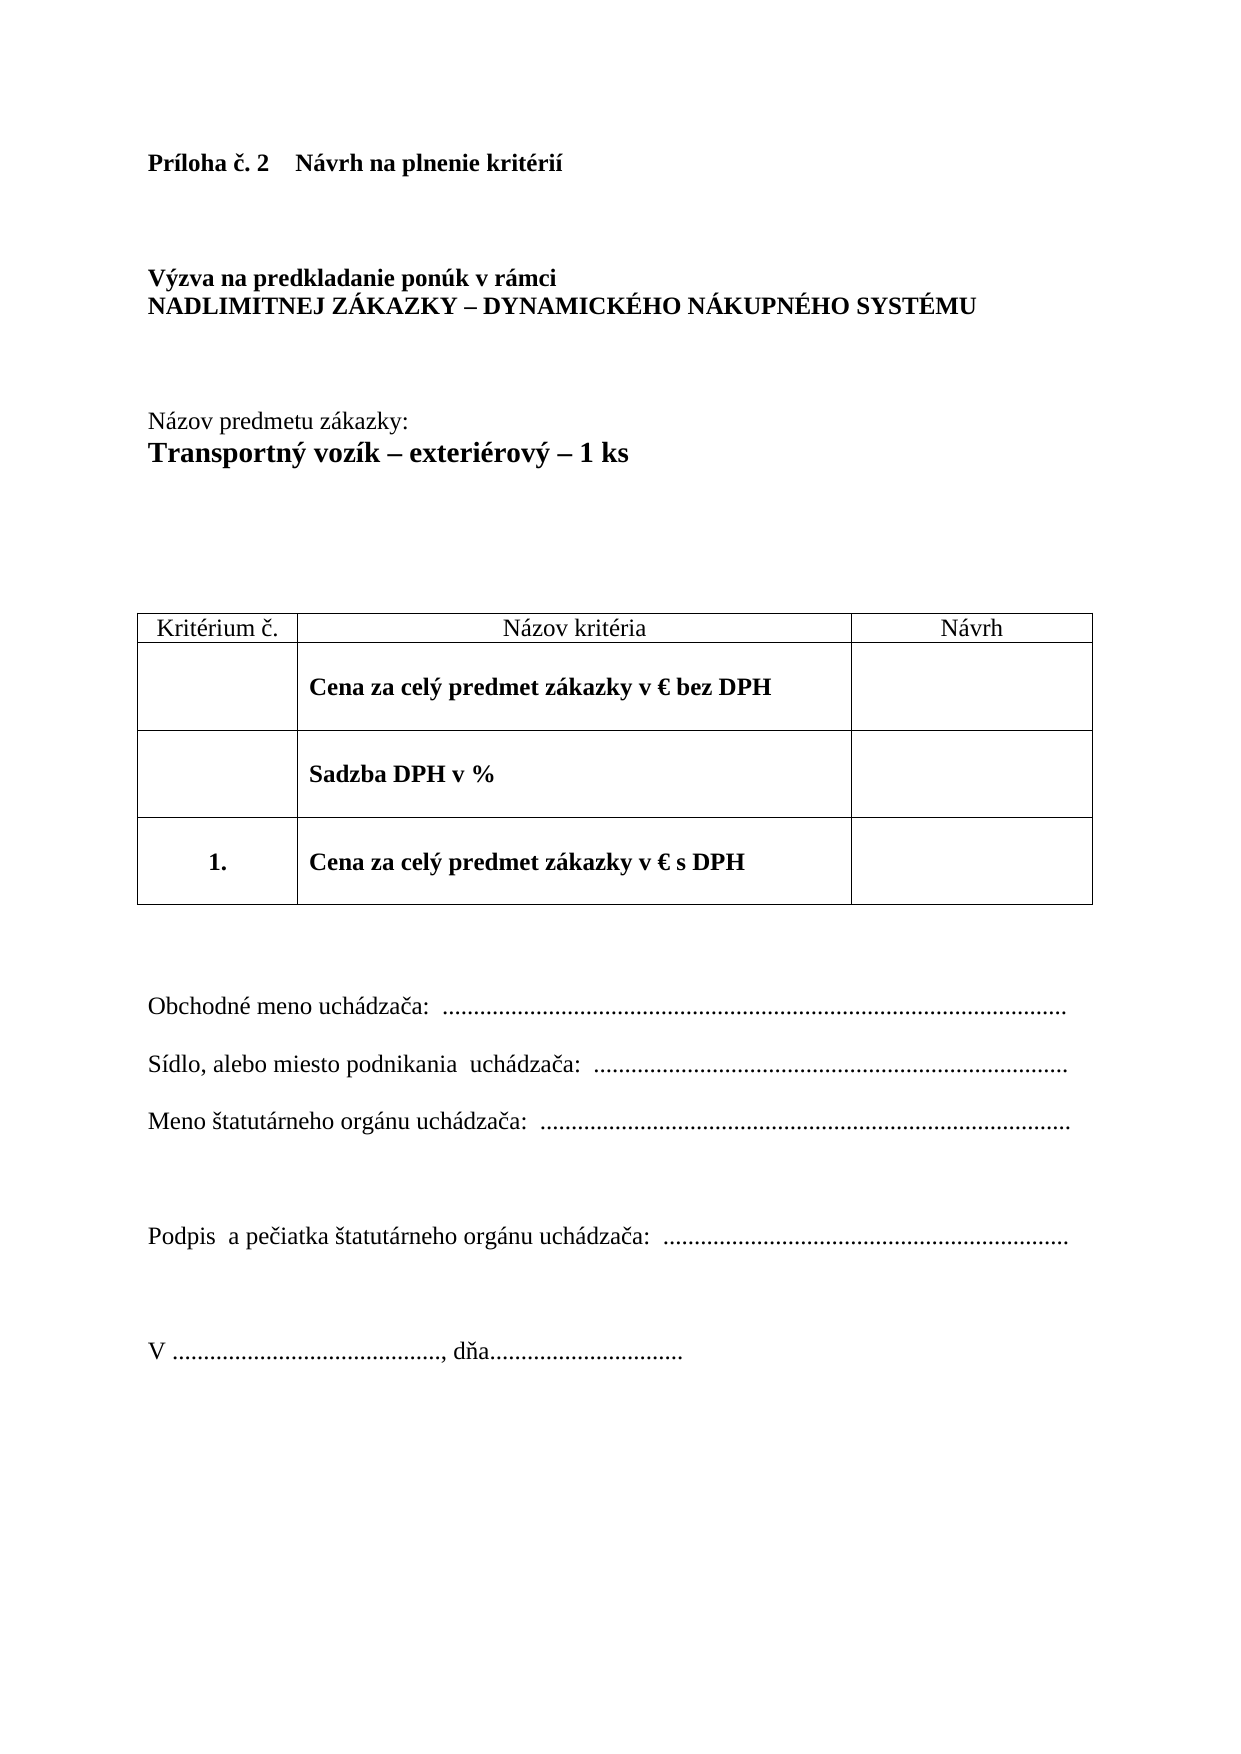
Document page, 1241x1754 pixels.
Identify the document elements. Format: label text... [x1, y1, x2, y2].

table_header Návrh [852, 614, 1092, 642]
table_header Kritérium č. [138, 614, 297, 642]
table_header Názov kritéria [298, 614, 851, 642]
table_cell Cena za celý predmet zákazky v € bez DPH [298, 643, 851, 729]
table_cell [852, 818, 1092, 904]
text V ..........................................., dňa............................... [148, 1336, 1092, 1365]
table_cell [852, 731, 1092, 817]
text Meno štatutárneho orgánu uchádzača: ..................................................................................... [148, 1106, 1092, 1135]
text NADLIMITNEJ ZÁKAZKY – DYNAMICKÉHO NÁKUPNÉHO SYSTÉMU [148, 291, 1092, 320]
table_cell [138, 731, 297, 817]
table_cell [852, 643, 1092, 729]
table_cell Sadzba DPH v % [298, 731, 851, 817]
table_cell [138, 643, 297, 729]
text Výzva na predkladanie ponúk v rámci [148, 263, 1092, 291]
table_cell 1. [138, 818, 297, 904]
text Obchodné meno uchádzača: .................................................................................................... [148, 991, 1092, 1020]
text Názov predmetu zákazky: [148, 406, 1092, 435]
table_cell Cena za celý predmet zákazky v € s DPH [298, 818, 851, 904]
text Transportný vozík – exteriérový – 1 ks [148, 435, 1092, 469]
text Sídlo, alebo miesto podnikania uchádzača: ............................................................................ [148, 1049, 1092, 1078]
text Podpis a pečiatka štatutárneho orgánu uchádzača: ................................................................. [148, 1221, 1092, 1250]
text Príloha č. 2 Návrh na plnenie kritérií [148, 148, 1092, 176]
